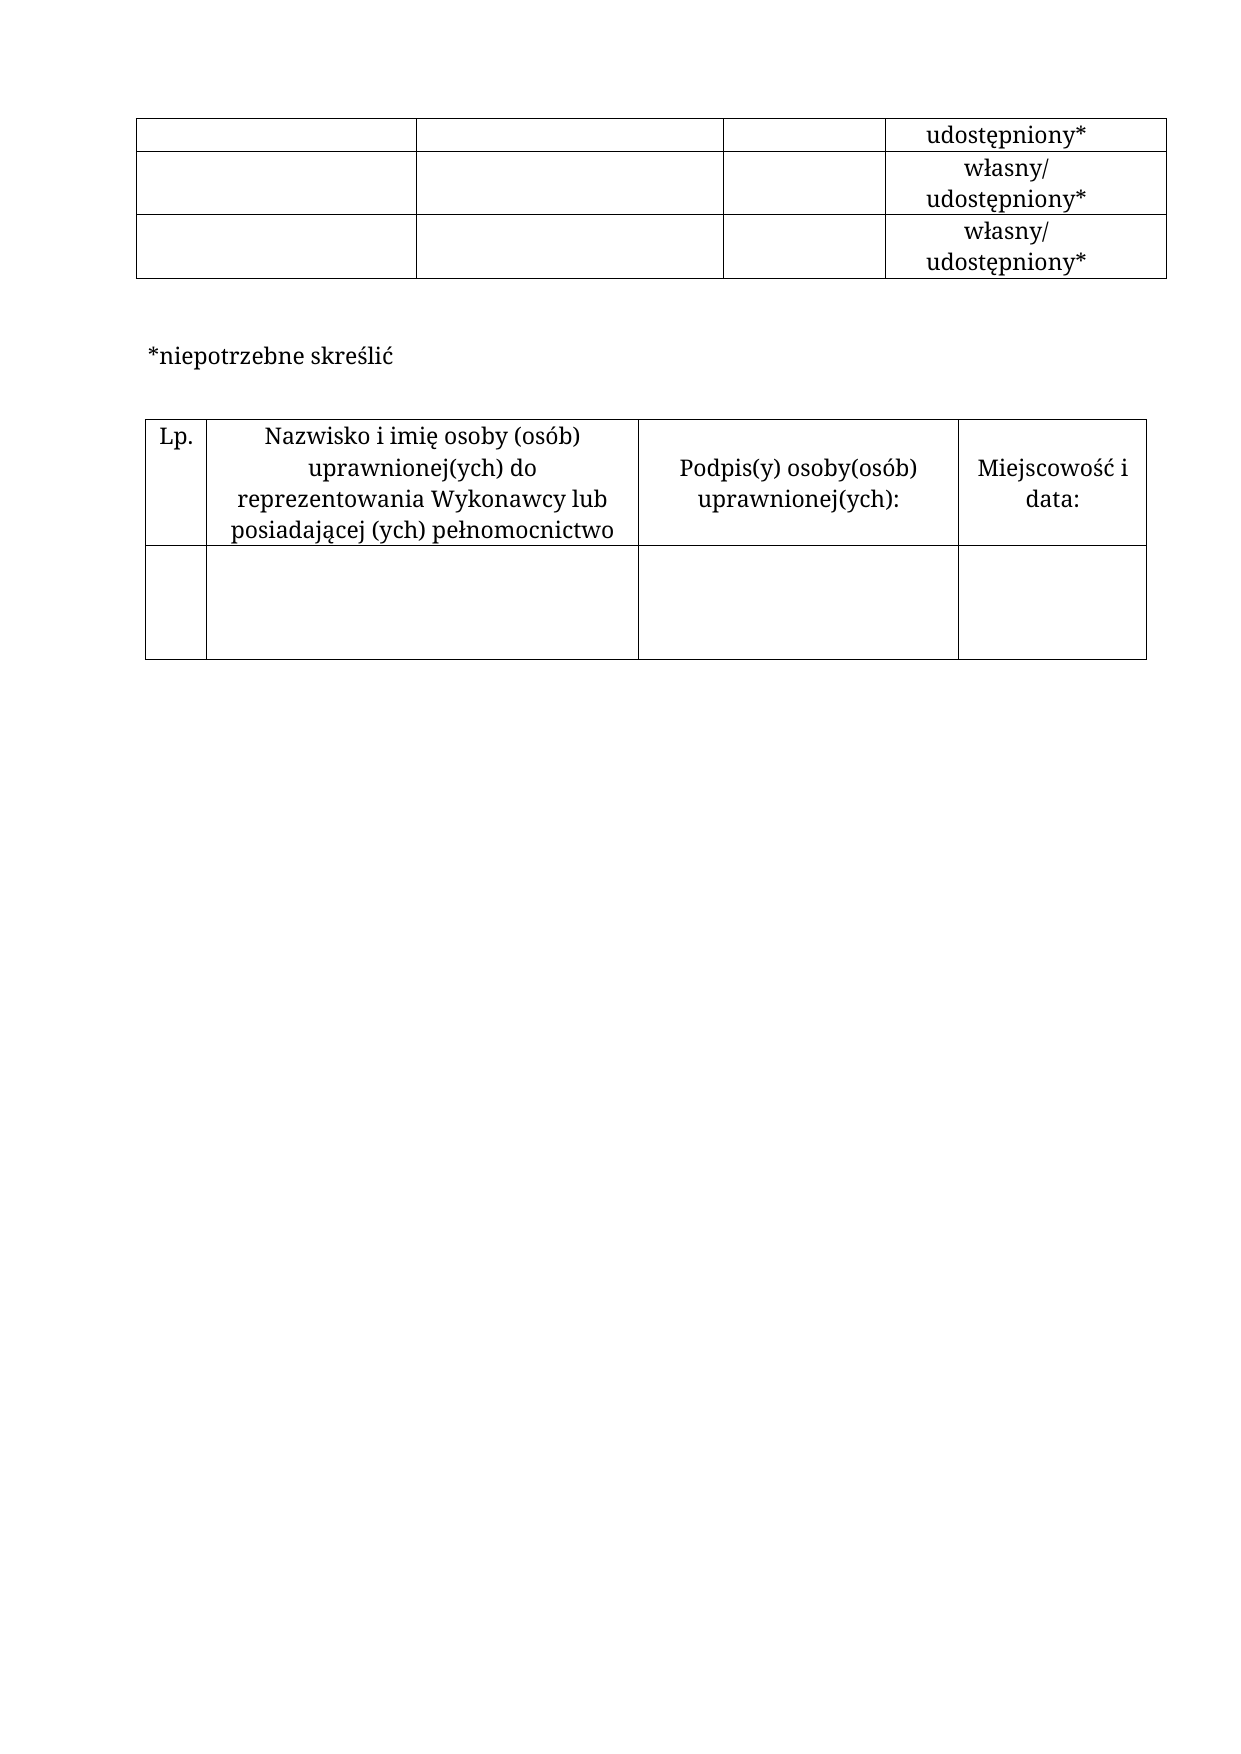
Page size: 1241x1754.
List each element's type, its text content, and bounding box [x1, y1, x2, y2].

table_cell [417, 152, 723, 214]
table_cell [146, 546, 206, 659]
table_cell [417, 119, 723, 151]
table_cell [959, 546, 1146, 659]
table_cell [724, 152, 885, 214]
table_cell własny/udostępniony* [886, 215, 1166, 278]
table_header Podpis(y) osoby(osób) uprawnionej(ych): [639, 420, 958, 545]
table_header Nazwisko i imię osoby (osób) uprawnionej(ych) do reprezentowania Wykonawcy lub posiadającej (ych) pełnomocnictwo [207, 420, 638, 545]
table_cell własny/udostępniony* [886, 152, 1166, 214]
table_header Lp. [146, 420, 206, 545]
table_cell [724, 119, 885, 151]
table_header Miejscowość i data: [959, 420, 1146, 545]
table_cell [639, 546, 958, 659]
text *niepotrzebne skreślić [148, 339, 1144, 371]
table_cell [417, 215, 723, 278]
table_cell [137, 215, 416, 278]
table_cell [886, 119, 1166, 151]
table_cell [137, 119, 416, 151]
table_cell [724, 215, 885, 278]
table_cell [137, 152, 416, 214]
table_cell [207, 546, 638, 659]
